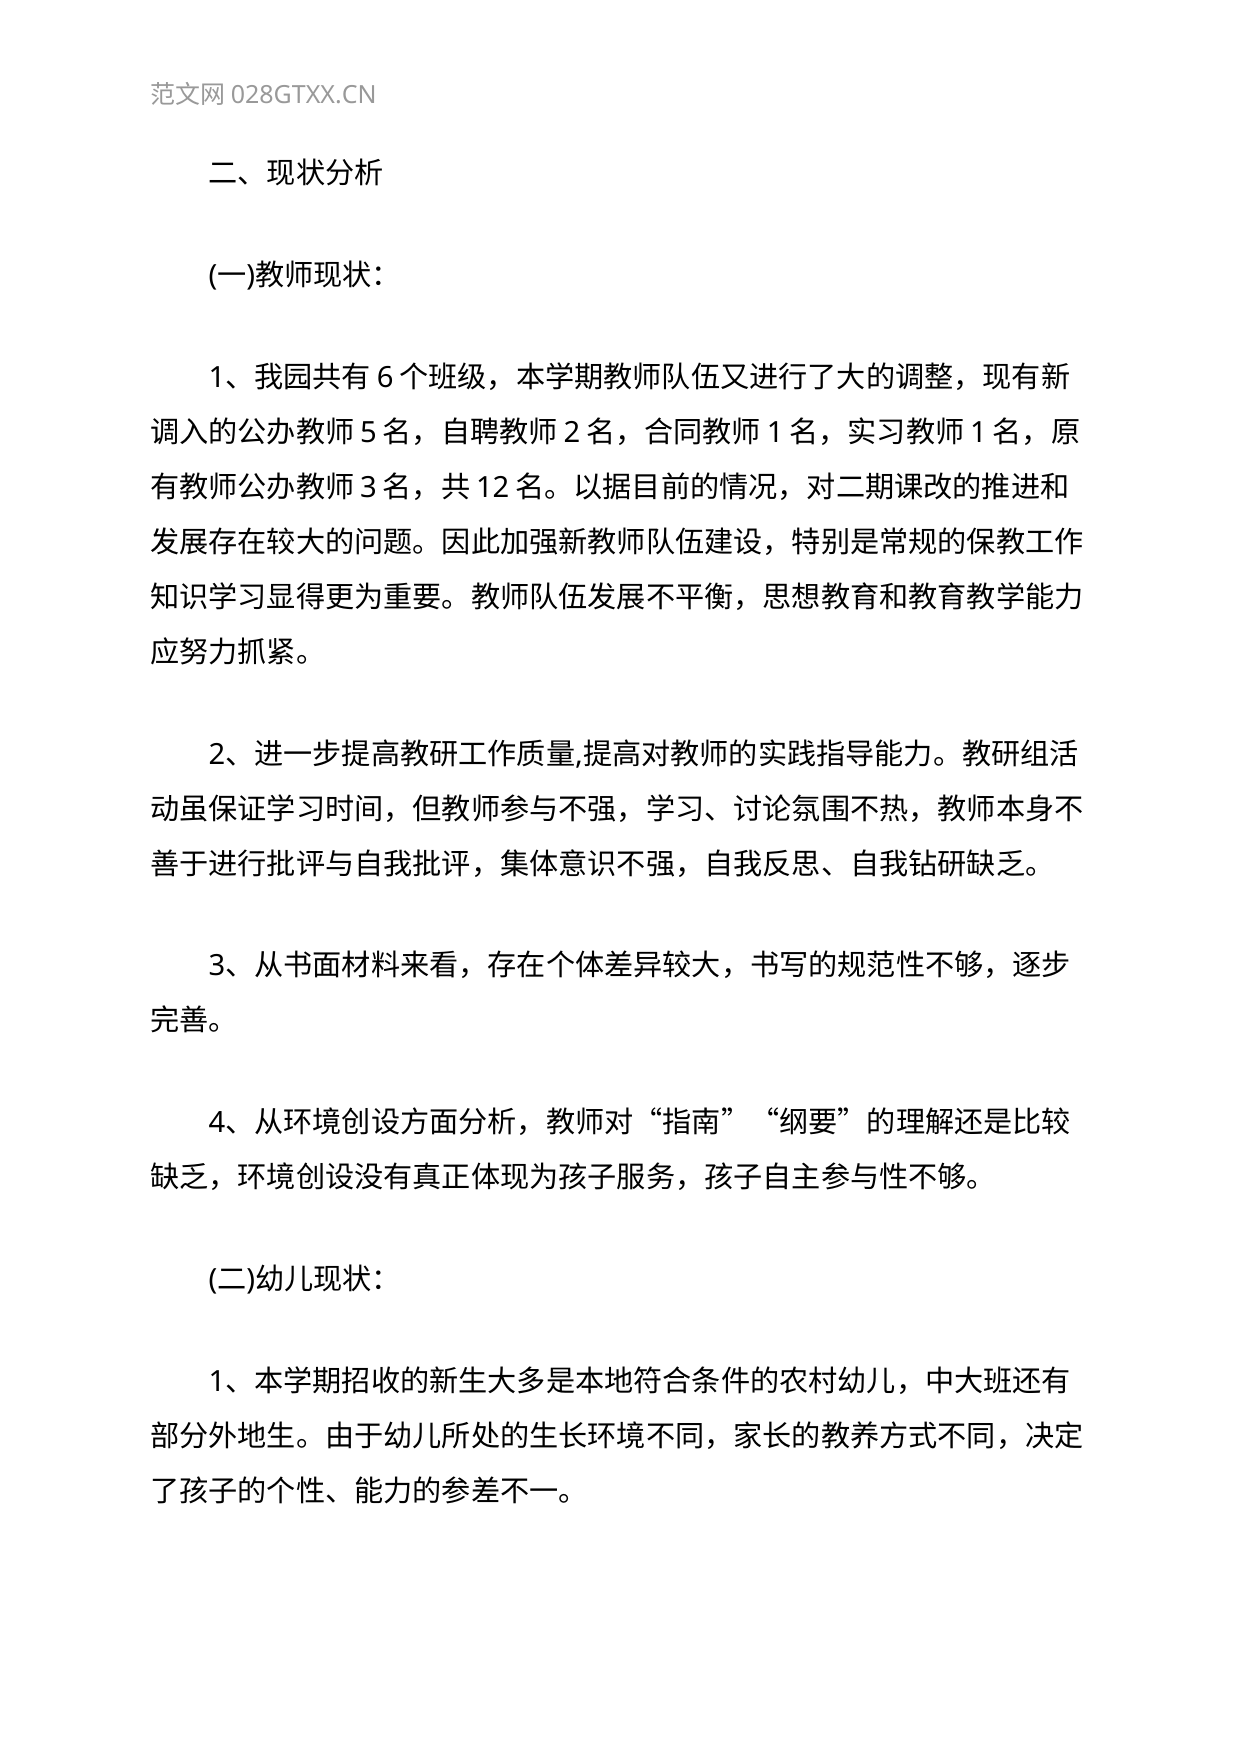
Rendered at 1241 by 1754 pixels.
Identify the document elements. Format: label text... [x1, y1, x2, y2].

text (二)幼儿现状： [150, 1256, 1090, 1298]
text 3、从书面材料来看，存在个体差异较大，书写的规范性不够，逐步完善。 [150, 942, 1090, 1039]
text 1、我园共有6个班级，本学期教师队伍又进行了大的调整，现有新调入的公办教师5名，自聘教师2名，合同教师1名，实习教师1名，原有教师公办教师3名，共12名。以据目前的情况，对二期课改的推进和发展存在较大的问题。因此加强新教师队伍建设，特别是常规的保教工作知识学习显得更为重要。教师队伍发展不平衡，思想教育和教育教学能力应努力抓紧。 [150, 354, 1090, 671]
text 二、现状分析 [150, 150, 1090, 192]
text (一)教师现状： [150, 252, 1090, 294]
text 2、进一步提高教研工作质量,提高对教师的实践指导能力。教研组活动虽保证学习时间，但教师参与不强，学习、讨论氛围不热，教师本身不善于进行批评与自我批评，集体意识不强，自我反思、自我钻研缺乏。 [150, 730, 1090, 882]
text 1、本学期招收的新生大多是本地符合条件的农村幼儿，中大班还有部分外地生。由于幼儿所处的生长环境不同，家长的教养方式不同，决定了孩子的个性、能力的参差不一。 [150, 1357, 1090, 1510]
text 4、从环境创设方面分析，教师对“指南”“纲要”的理解还是比较缺乏，环境创设没有真正体现为孩子服务，孩子自主参与性不够。 [150, 1099, 1090, 1196]
